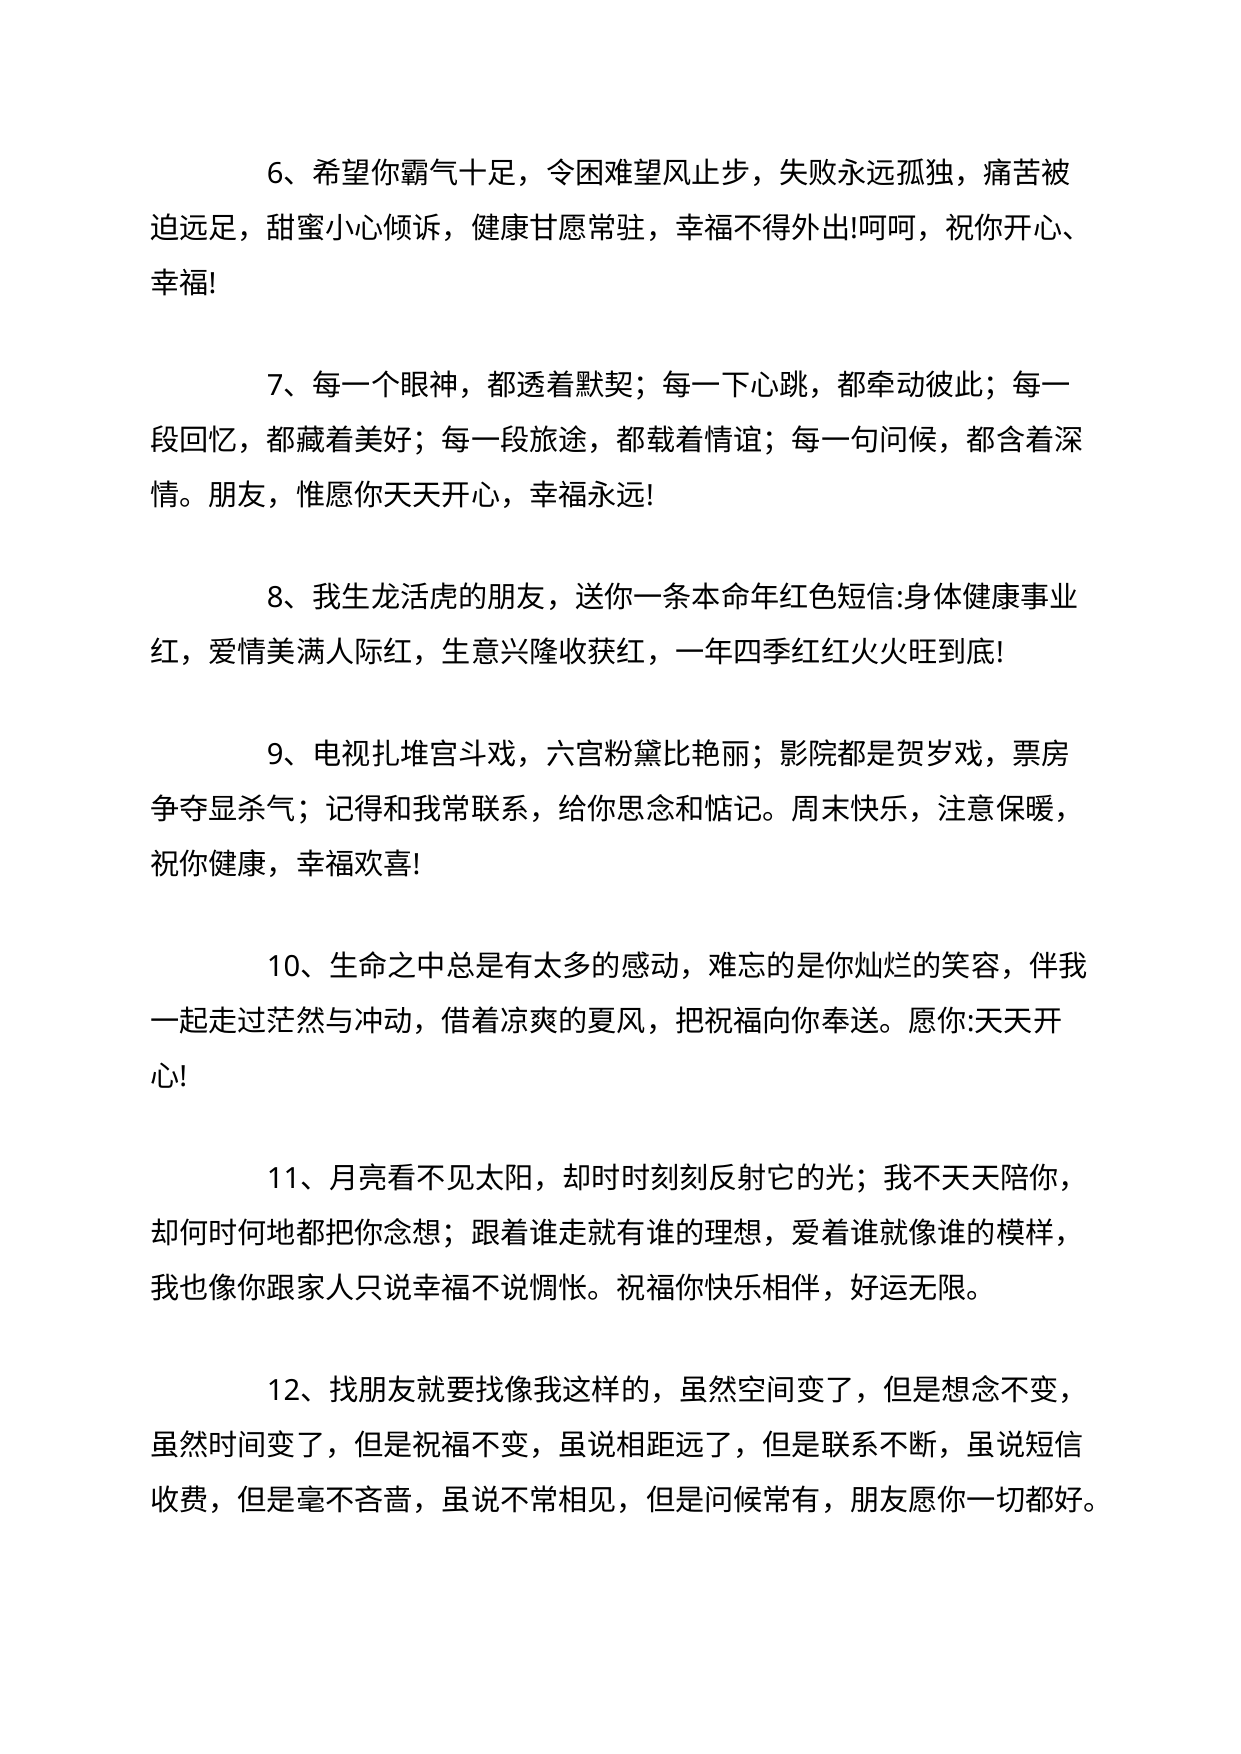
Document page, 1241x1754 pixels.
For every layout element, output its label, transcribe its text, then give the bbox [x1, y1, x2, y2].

text 10、生命之中总是有太多的感动，难忘的是你灿烂的笑容，伴我一起走过茫然与冲动，借着凉爽的夏风，把祝福向你奉送。愿你:天天开心! [150, 943, 1090, 1095]
text 7、每一个眼神，都透着默契；每一下心跳，都牵动彼此；每一段回忆，都藏着美好；每一段旅途，都载着情谊；每一句问候，都含着深情。朋友，惟愿你天天开心，幸福永远! [150, 362, 1090, 514]
text 6、希望你霸气十足，令困难望风止步，失败永远孤独，痛苦被迫远足，甜蜜小心倾诉，健康甘愿常驻，幸福不得外出!呵呵，祝你开心、幸福! [150, 150, 1090, 302]
text 11、月亮看不见太阳，却时时刻刻反射它的光；我不天天陪你，却何时何地都把你念想；跟着谁走就有谁的理想，爱着谁就像谁的模样，我也像你跟家人只说幸福不说惆怅。祝福你快乐相伴，好运无限。 [150, 1155, 1090, 1307]
text 12、找朋友就要找像我这样的，虽然空间变了，但是想念不变，虽然时间变了，但是祝福不变，虽说相距远了，但是联系不断，虽说短信收费，但是毫不吝啬，虽说不常相见，但是问候常有，朋友愿你一切都好。 [150, 1366, 1090, 1518]
text 9、电视扎堆宫斗戏，六宫粉黛比艳丽；影院都是贺岁戏，票房争夺显杀气；记得和我常联系，给你思念和惦记。周末快乐，注意保暖，祝你健康，幸福欢喜! [150, 731, 1090, 883]
text 8、我生龙活虎的朋友，送你一条本命年红色短信:身体健康事业红，爱情美满人际红，生意兴隆收获红，一年四季红红火火旺到底! [150, 574, 1090, 671]
